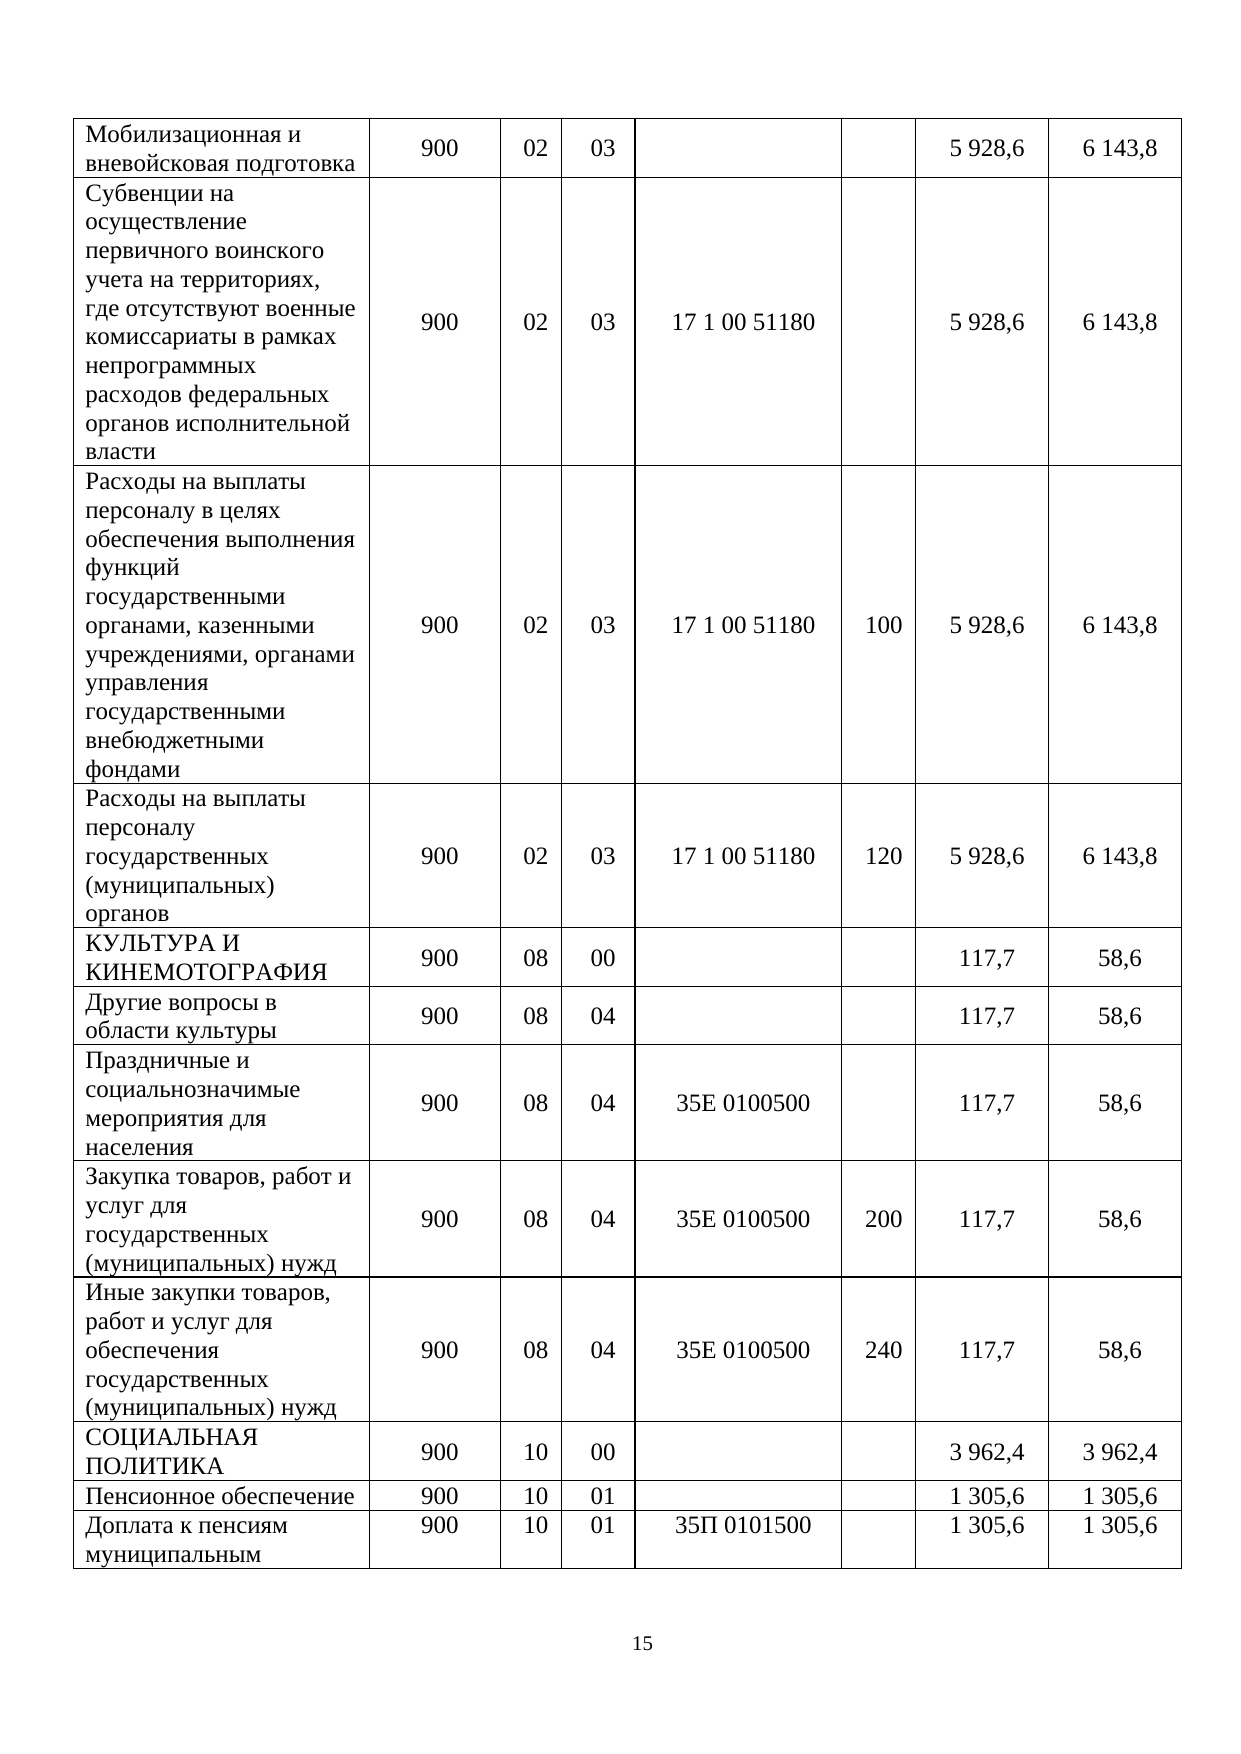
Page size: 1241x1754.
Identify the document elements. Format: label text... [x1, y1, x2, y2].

table_cell 900 [370, 1422, 500, 1480]
table_cell 3 962,4 [1049, 1422, 1181, 1480]
table_cell [636, 928, 841, 986]
table_cell 900 [370, 119, 500, 177]
table_cell [842, 1481, 915, 1509]
table_cell 900 [370, 987, 500, 1044]
table_cell Закупка товаров, работ и услуг для государственных (муниципальных) нужд [74, 1161, 369, 1276]
table_cell Субвенции на осуществление первичного воинского учета на территориях, где отсутствуют военные комиссариаты в рамках непрограммных расходов федеральных органов исполнительной власти [74, 178, 369, 465]
table_cell 35П 0101500 [636, 1511, 841, 1568]
table_cell 900 [370, 1278, 500, 1421]
table_cell 1 305,6 [916, 1481, 1048, 1509]
table_cell 35Е 0100500 [636, 1161, 841, 1276]
table_cell 5 928,6 [916, 119, 1048, 177]
table_cell 900 [370, 466, 500, 782]
table_cell 03 [562, 178, 634, 465]
table_cell 08 [501, 1278, 561, 1421]
table_cell [842, 1511, 915, 1568]
table_cell СОЦИАЛЬНАЯ ПОЛИТИКА [74, 1422, 369, 1480]
table_cell 3 962,4 [916, 1422, 1048, 1480]
table_cell 6 143,8 [1049, 178, 1181, 465]
table_cell 58,6 [1049, 1278, 1181, 1421]
table_cell 6 143,8 [1049, 466, 1181, 782]
table_cell 900 [370, 178, 500, 465]
table_cell 08 [501, 987, 561, 1044]
table_cell 5 928,6 [916, 466, 1048, 782]
table_cell 117,7 [916, 928, 1048, 986]
table_cell 900 [370, 1511, 500, 1568]
table_cell 17 1 00 51180 [636, 178, 841, 465]
table_cell Иные закупки товаров, работ и услуг для обеспечения государственных (муниципальных) нужд [74, 1278, 369, 1421]
table_cell Другие вопросы в области культуры [74, 987, 369, 1044]
table_cell 04 [562, 1161, 634, 1276]
table_cell 58,6 [1049, 987, 1181, 1044]
table_cell [842, 178, 915, 465]
table_cell [842, 1422, 915, 1480]
table_cell 58,6 [1049, 1045, 1181, 1160]
table_cell 35Е 0100500 [636, 1045, 841, 1160]
table_cell 117,7 [916, 1278, 1048, 1421]
table_cell 02 [501, 784, 561, 927]
table_cell 5 928,6 [916, 178, 1048, 465]
table_cell 117,7 [916, 1161, 1048, 1276]
table_cell 240 [842, 1278, 915, 1421]
table_cell 117,7 [916, 987, 1048, 1044]
table_cell 58,6 [1049, 1161, 1181, 1276]
table_cell 08 [501, 1161, 561, 1276]
table_cell 08 [501, 1045, 561, 1160]
table_cell 5 928,6 [916, 784, 1048, 927]
table_cell 01 [562, 1511, 634, 1568]
table_cell [842, 119, 915, 177]
table_cell 03 [562, 119, 634, 177]
table_cell Праздничные и социальнозначимые мероприятия для населения [74, 1045, 369, 1160]
table_cell 900 [370, 1161, 500, 1276]
table_cell 03 [562, 784, 634, 927]
table_cell 02 [501, 466, 561, 782]
table_cell КУЛЬТУРА И КИНЕМОТОГРАФИЯ [74, 928, 369, 986]
table_cell 17 1 00 51180 [636, 466, 841, 782]
table_cell 117,7 [916, 1045, 1048, 1160]
table_cell 10 [501, 1511, 561, 1568]
table_cell 04 [562, 987, 634, 1044]
table_cell [636, 119, 841, 177]
table_cell 900 [370, 1045, 500, 1160]
table_cell 900 [370, 928, 500, 986]
table_cell 04 [562, 1045, 634, 1160]
table_cell 200 [842, 1161, 915, 1276]
table_cell 00 [562, 1422, 634, 1480]
table_cell Расходы на выплаты персоналу в целях обеспечения выполнения функций государственными органами, казенными учреждениями, органами управления государственными внебюджетными фондами [74, 466, 369, 782]
table_cell 10 [501, 1481, 561, 1509]
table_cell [74, 1511, 369, 1568]
table_cell Расходы на выплаты персоналу государственных (муниципальных) органов [74, 784, 369, 927]
table_cell 6 143,8 [1049, 119, 1181, 177]
table_cell 01 [562, 1481, 634, 1509]
table_cell 100 [842, 466, 915, 782]
table_cell [636, 1422, 841, 1480]
table_cell 03 [562, 466, 634, 782]
table_cell [842, 987, 915, 1044]
table_cell 02 [501, 119, 561, 177]
table_cell 900 [370, 784, 500, 927]
table_cell 1 305,6 [1049, 1511, 1181, 1568]
table_cell 00 [562, 928, 634, 986]
table_cell 1 305,6 [916, 1511, 1048, 1568]
table_cell 35Е 0100500 [636, 1278, 841, 1421]
table_cell 17 1 00 51180 [636, 784, 841, 927]
table_cell 1 305,6 [1049, 1481, 1181, 1509]
table_cell 04 [562, 1278, 634, 1421]
table_cell 08 [501, 928, 561, 986]
table_cell 10 [501, 1422, 561, 1480]
table_cell [636, 1481, 841, 1509]
table_cell 6 143,8 [1049, 784, 1181, 927]
table_cell [842, 1045, 915, 1160]
table_cell 120 [842, 784, 915, 927]
table_cell [636, 987, 841, 1044]
table_cell 900 [370, 1481, 500, 1509]
table_cell Пенсионное обеспечение [74, 1481, 369, 1509]
table_cell Мобилизационная и вневойсковая подготовка [74, 119, 369, 177]
table_cell [842, 928, 915, 986]
table_cell 58,6 [1049, 928, 1181, 986]
table_cell 02 [501, 178, 561, 465]
